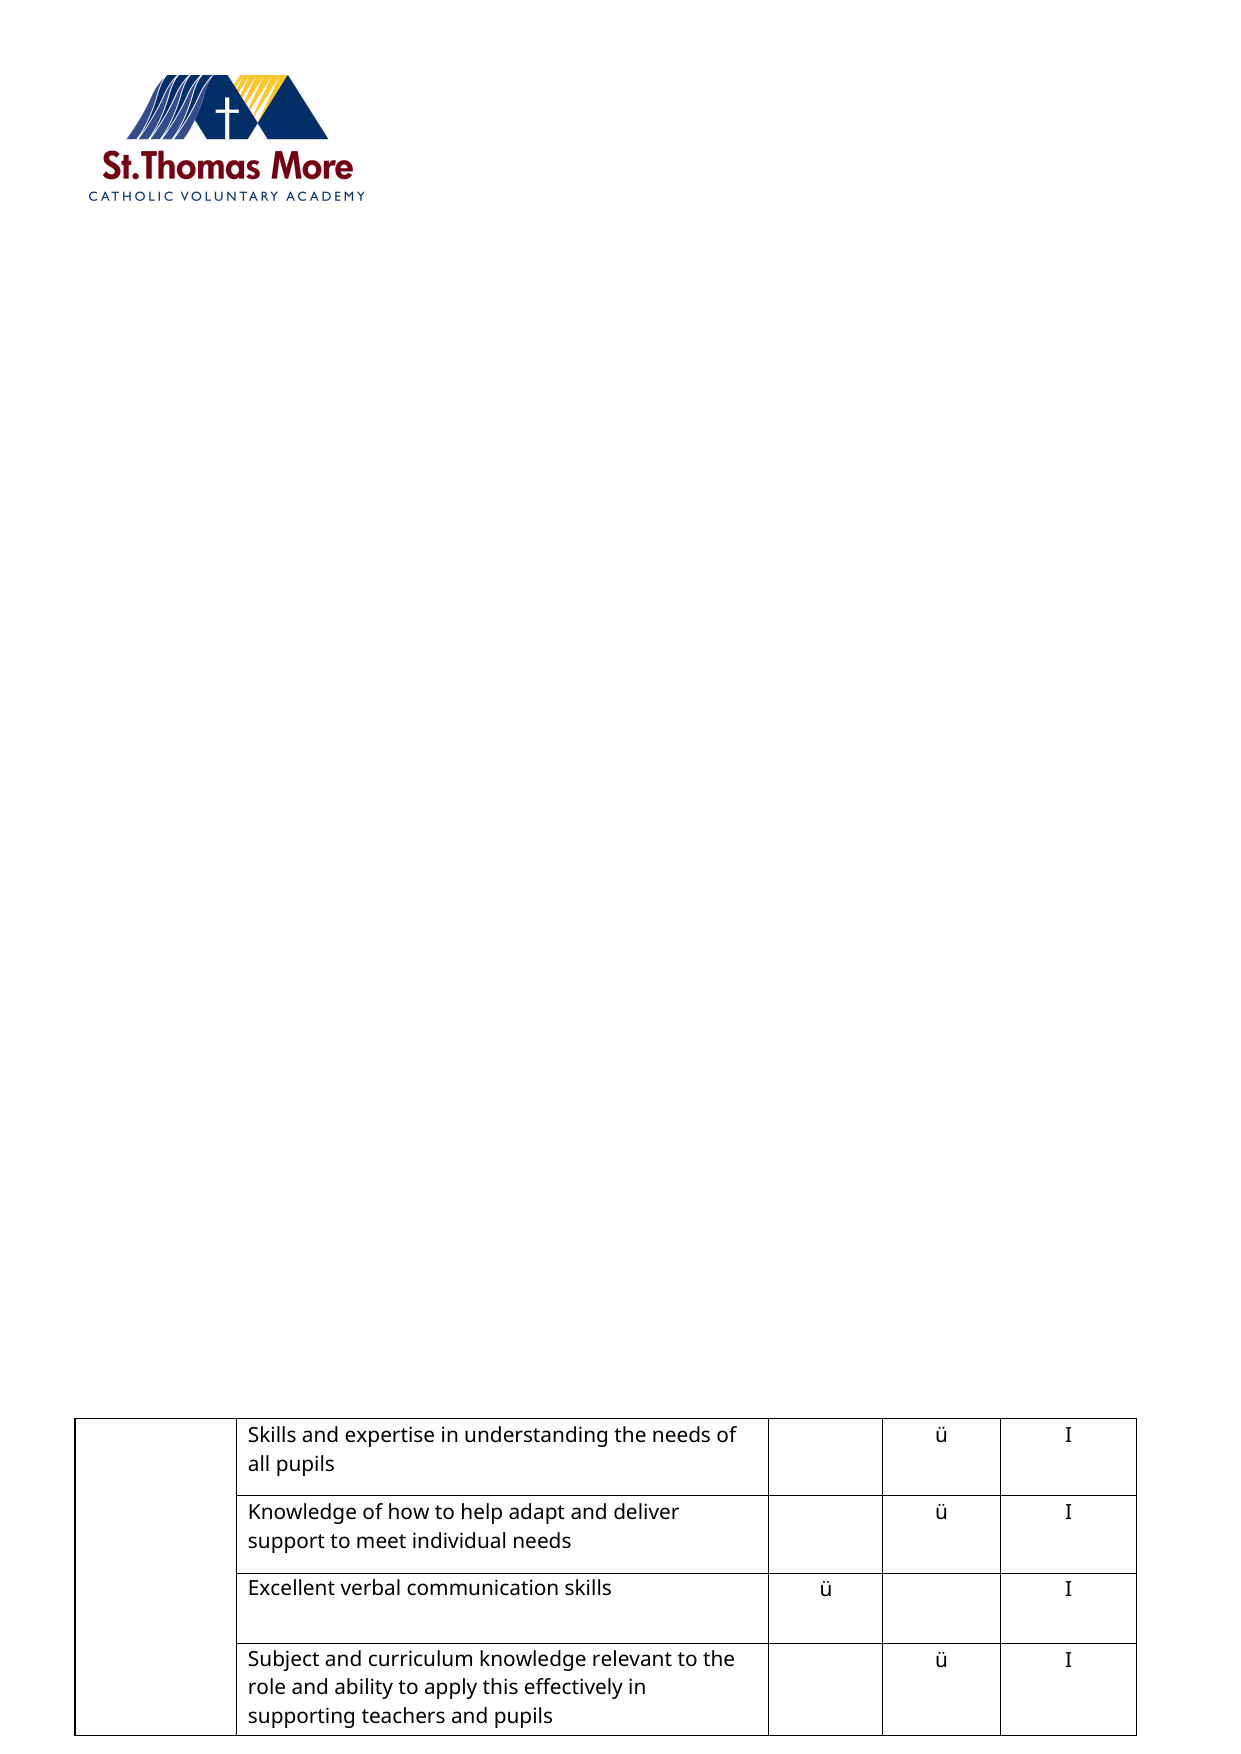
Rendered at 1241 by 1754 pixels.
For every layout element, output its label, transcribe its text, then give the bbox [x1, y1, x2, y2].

table_cell I [1001, 1419, 1136, 1495]
table_cell I [1001, 1644, 1136, 1735]
table_cell [769, 1644, 882, 1735]
table_cell ü [769, 1574, 882, 1643]
table_cell [769, 1419, 882, 1495]
table_cell I [1001, 1496, 1136, 1572]
table_cell ü [883, 1419, 1000, 1495]
table_cell ü [883, 1644, 1000, 1735]
table_cell [769, 1496, 882, 1572]
table_cell ü [883, 1496, 1000, 1572]
table_cell [883, 1574, 1000, 1643]
table_cell Knowledge of how to help adapt and deliver support to meet individual needs [237, 1496, 768, 1572]
picture [88, 75, 365, 201]
table_cell Excellent verbal communication skills [237, 1574, 768, 1643]
table_cell I [1001, 1574, 1136, 1643]
table_cell Skills and expertise in understanding the needs of all pupils [237, 1419, 768, 1495]
table_cell Subject and curriculum knowledge relevant to the role and ability to apply this effectively in supporting teachers and pupils [237, 1644, 768, 1735]
